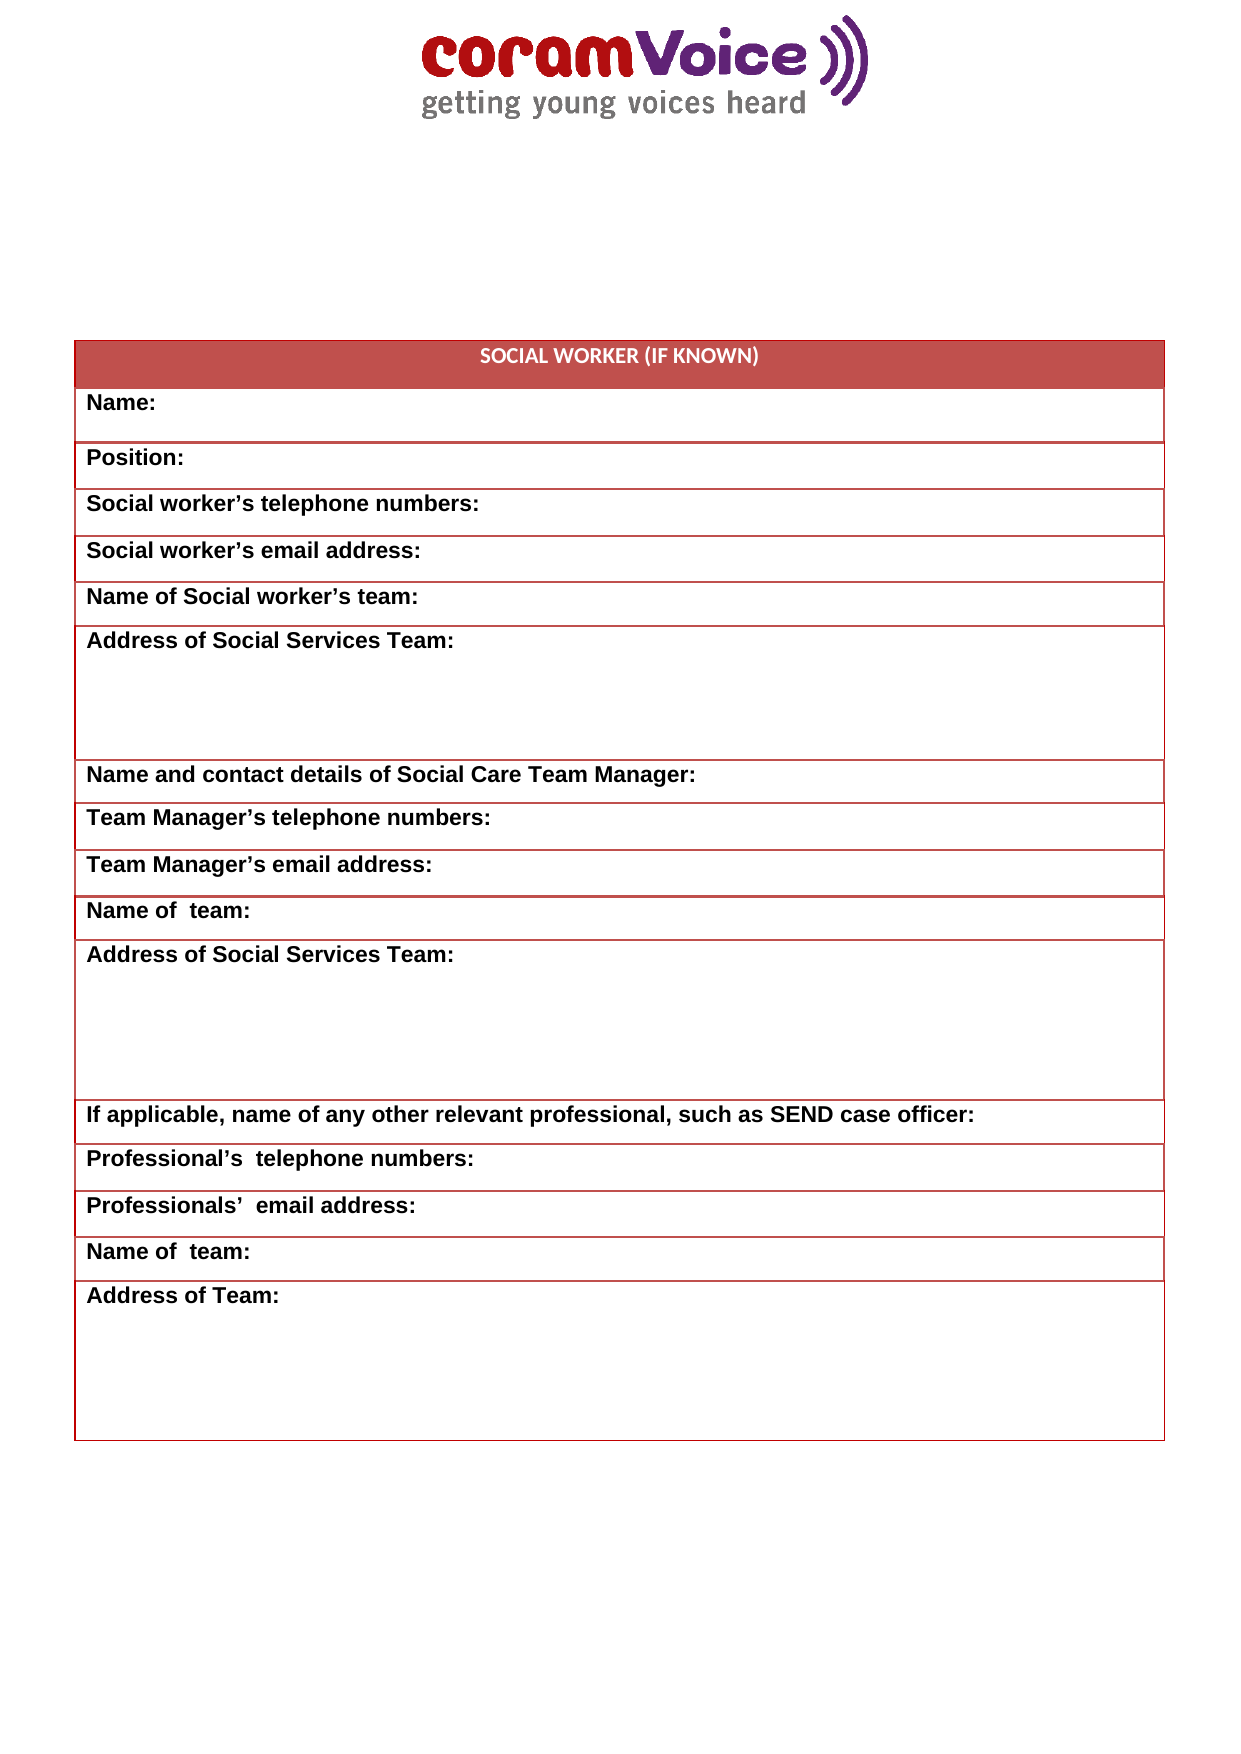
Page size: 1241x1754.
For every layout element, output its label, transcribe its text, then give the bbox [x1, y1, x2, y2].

table_cell Social worker’s telephone numbers: [76, 490, 1163, 534]
table_cell Professional’s telephone numbers: [76, 1145, 1163, 1189]
table_cell Address of Team: [76, 1282, 1164, 1440]
table_cell Name of team: [76, 1238, 1163, 1280]
table_cell Address of Social Services Team: [76, 627, 1164, 759]
table_cell Team Manager’s email address: [76, 851, 1163, 895]
table_cell Name: [76, 389, 1163, 441]
table_cell Position: [76, 444, 1164, 488]
table_cell Address of Social Services Team: [76, 941, 1163, 1099]
picture [418, 0, 890, 137]
table_cell Professionals’ email address: [76, 1192, 1164, 1236]
table_cell Name of team: [76, 898, 1164, 939]
table_cell If applicable, name of any other relevant professional, such as SEND case officer: [76, 1101, 1164, 1143]
table_cell Name of Social worker’s team: [76, 583, 1163, 625]
table_cell Team Manager’s telephone numbers: [76, 804, 1164, 849]
table_cell Name and contact details of Social Care Team Manager: [76, 761, 1163, 802]
table_header SOCIAL WORKER (IF KNOWN) [76, 341, 1164, 387]
table_cell Social worker’s email address: [76, 537, 1164, 581]
